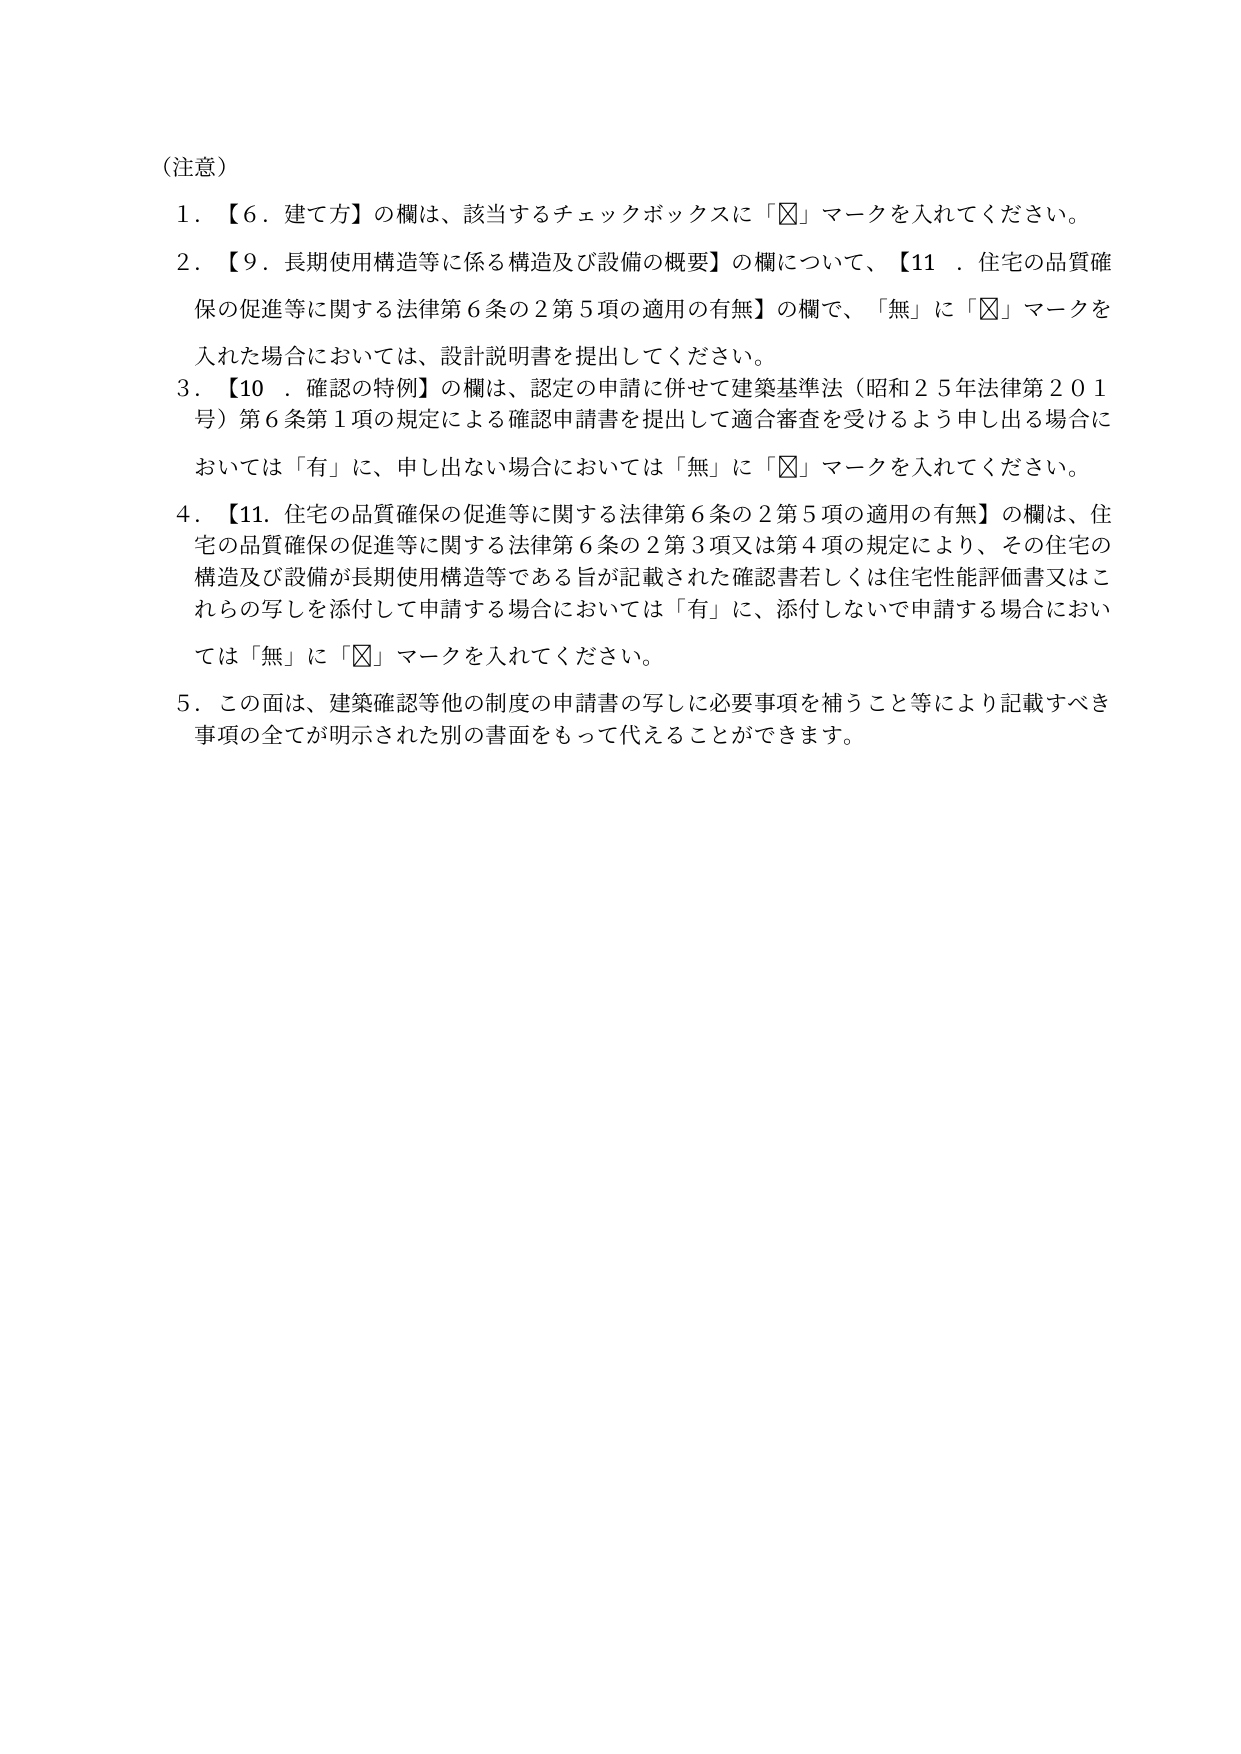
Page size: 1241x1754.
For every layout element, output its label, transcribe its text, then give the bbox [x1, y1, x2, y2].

text ５．この面は、建築確認等他の制度の申請書の写しに必要事項を補うこと等により記載すべき事項の全てが明示された別の書面をもって代えることができます。 [172, 687, 1113, 750]
text ４．【11. 住宅の品質確保の促進等に関する法律第６条の２第５項の適用の有無】の欄は、住宅の品質確保の促進等に関する法律第６条の２第３項又は第４項の規定により、その住宅の構造及び設備が長期使用構造等である旨が記載された確認書若しくは住宅性能評価書又はこれらの写しを添付して申請する場合においては「有」に、添付しないで申請する場合においては「無」に「」マークを入れてください。 [172, 497, 1113, 687]
text １．【６．建て方】の欄は、該当するチェックボックスに「」マークを入れてください。 [171, 182, 1113, 245]
text ３．【10．確認の特例】の欄は、認定の申請に併せて建築基準法（昭和２５年法律第２０１号）第６条第１項の規定による確認申請書を提出して適合審査を受けるよう申し出る場合においては「有」に、申し出ない場合においては「無」に「」マークを入れてください。 [172, 371, 1113, 497]
text ２．【９．長期使用構造等に係る構造及び設備の概要】の欄について、【11．住宅の品質確保の促進等に関する法律第６条の２第５項の適用の有無】の欄で、「無」に「」マークを入れた場合においては、設計説明書を提出してください。 [171, 245, 1113, 371]
text （注意） [127, 150, 1113, 182]
